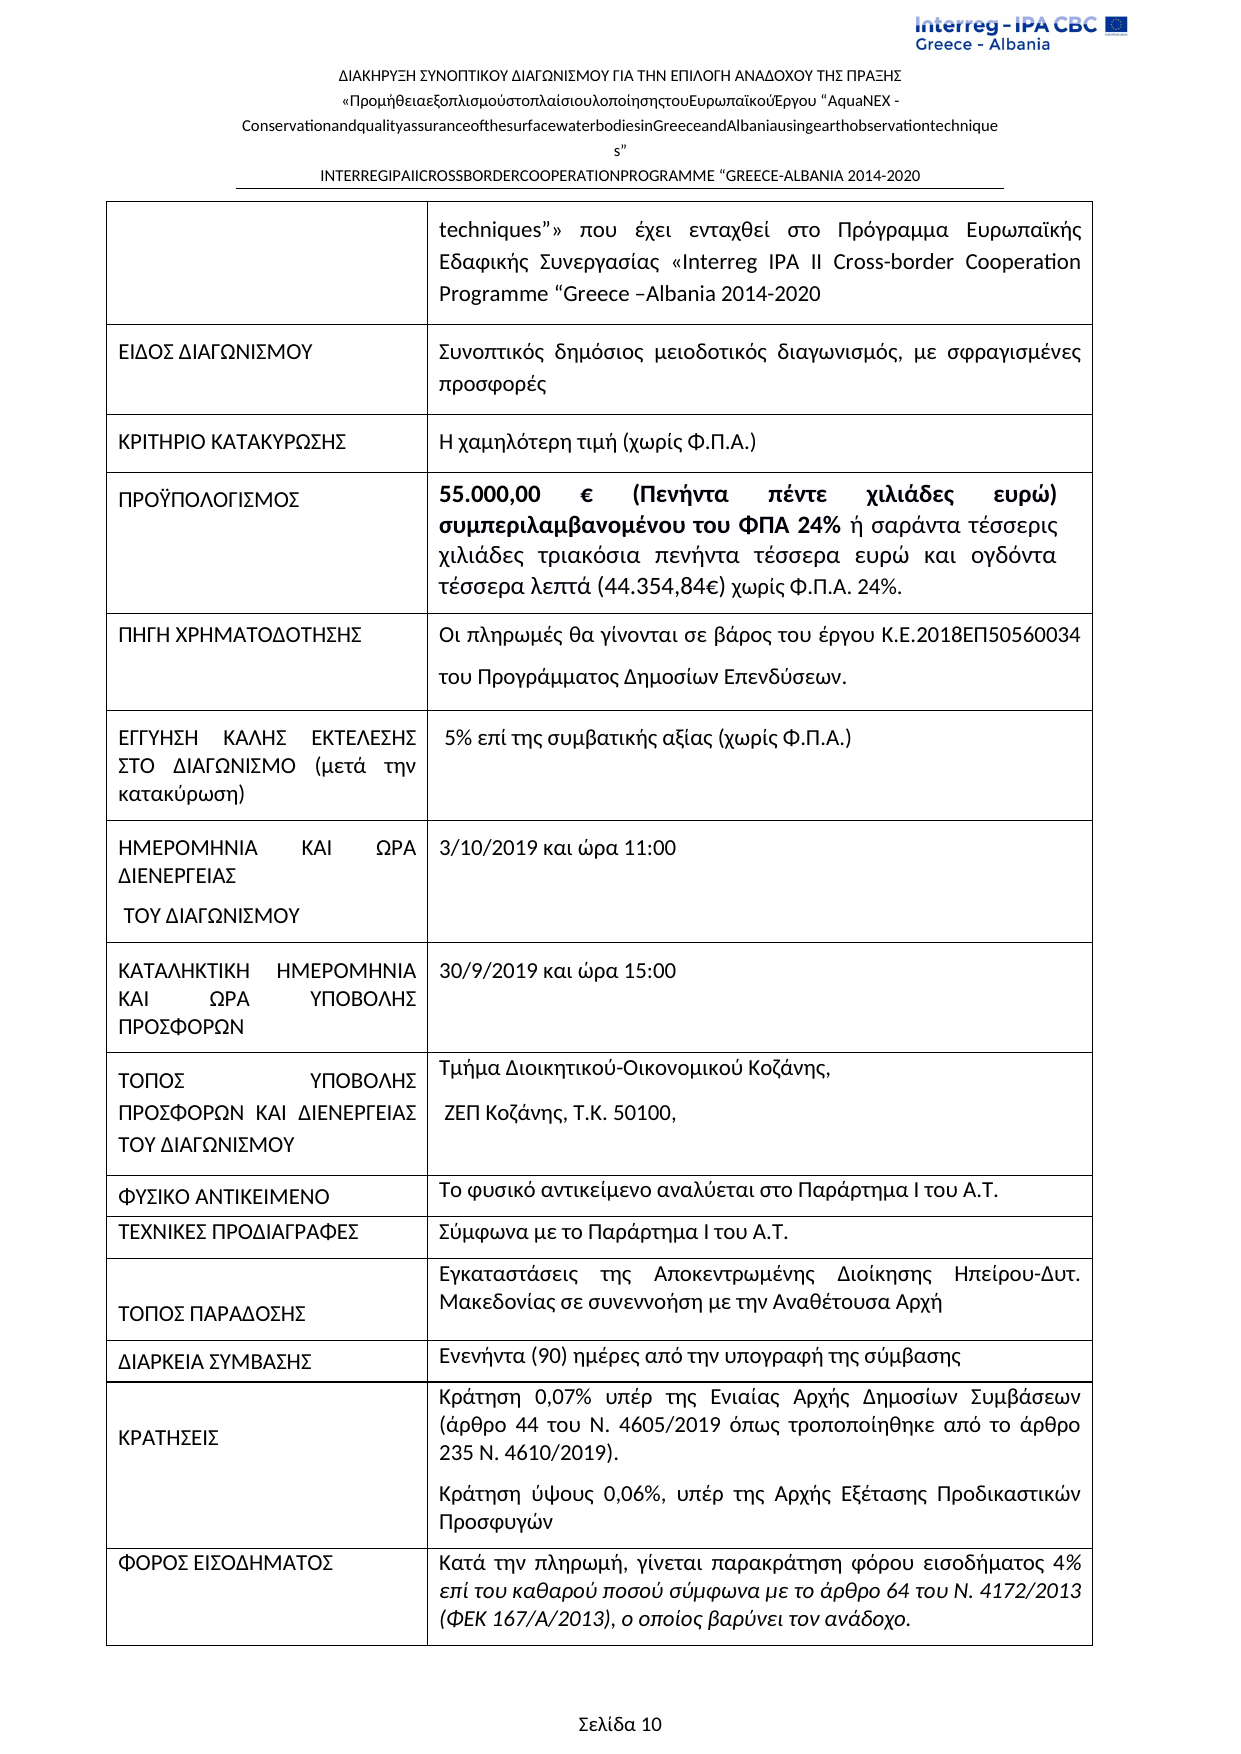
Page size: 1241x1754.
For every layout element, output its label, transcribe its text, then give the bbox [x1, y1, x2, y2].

table_cell ΕΓΓΥΗΣΗ ΚΑΛΗΣ ΕΚΤΕΛΕΣΗΣ ΣΤΟ ΔΙΑΓΩΝΙΣΜΟ (μετά την κατακύρωση) [107, 711, 427, 819]
table_cell Οι πληρωμές θα γίνονται σε βάρος του έργου Κ.Ε.2018ΕΠ50560034 του Προγράμματος Δημοσίων Επενδύσεων. [428, 614, 1092, 709]
table_cell 55.000,00 € (Πενήντα πέντε χιλιάδες ευρώ) συμπεριλαμβανομένου του ΦΠΑ 24% ή σαράντα τέσσερις χιλιάδες τριακόσια πενήντα τέσσερα ευρώ και ογδόντα τέσσερα λεπτά (44.354,84€) χωρίς Φ.Π.Α. 24%. [428, 473, 1092, 613]
table_cell Κράτηση 0,07% υπέρ της Ενιαίας Αρχής Δημοσίων Συμβάσεων (άρθρο 44 του Ν. 4605/2019 όπως τροποποίηθηκε από το άρθρο 235 Ν. 4610/2019). Κράτηση ύψους 0,06%, υπέρ της Αρχής Εξέτασης Προδικαστικών Προσφυγών [428, 1383, 1092, 1547]
table_cell ΕΙΔΟΣ ΔΙΑΓΩΝΙΣΜΟΥ [107, 325, 427, 414]
table_cell Κατά την πληρωμή, γίνεται παρακράτηση φόρου εισοδήματος 4% επί του καθαρού ποσού σύμφωνα με το άρθρο 64 του Ν. 4172/2013 (ΦΕΚ 167/Α/2013), ο οποίος βαρύνει τον ανάδοχο. [428, 1549, 1092, 1645]
table_cell ΤΟΠΟΣ ΥΠΟΒΟΛΗΣ ΠΡΟΣΦΟΡΩΝ ΚΑΙ ΔΙΕΝΕΡΓΕΙΑΣ ΤΟΥ ΔΙΑΓΩΝΙΣΜΟΥ [107, 1053, 427, 1174]
table_cell Εγκαταστάσεις της Αποκεντρωμένης Διοίκησης Ηπείρου-Δυτ. Μακεδονίας σε συνεννοήση με την Αναθέτουσα Αρχή [428, 1259, 1092, 1340]
table_cell Η χαμηλότερη τιμή (χωρίς Φ.Π.Α.) [428, 415, 1092, 472]
table_cell ΔΙΑΡΚΕΙΑ ΣΥΜΒΑΣΗΣ [107, 1341, 427, 1381]
table_cell ΠΗΓΗ ΧΡΗΜΑΤΟΔΟΤΗΣΗΣ [107, 614, 427, 709]
table_cell ΦΥΣΙΚΟ ΑΝΤΙΚΕΙΜΕΝΟ [107, 1176, 427, 1216]
table_cell Τμήμα Διοικητικού-Οικονομικού Κοζάνης, ΖΕΠ Κοζάνης, Τ.Κ. 50100, [428, 1053, 1092, 1174]
table_cell ΗΜΕΡΟΜΗΝΙΑ ΚΑΙ ΩΡΑ ΔΙΕΝΕΡΓΕΙΑΣ ΤΟΥ ΔΙΑΓΩΝΙΣΜΟΥ [107, 821, 427, 942]
table_cell Ενενήντα (90) ημέρες από την υπογραφή της σύμβασης [428, 1341, 1092, 1381]
table_cell 30/9/2019 και ώρα 15:00 [428, 943, 1092, 1052]
table_cell Συνοπτικός δημόσιος μειοδοτικός διαγωνισμός, με σφραγισμένες προσφορές [428, 325, 1092, 414]
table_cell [107, 202, 427, 323]
table_cell ΚΡΑΤΗΣΕΙΣ [107, 1383, 427, 1547]
table_cell ΦΟΡΟΣ ΕΙΣΟΔΗΜΑΤΟΣ [107, 1549, 427, 1645]
table_cell ΤΕΧΝΙΚΕΣ ΠΡΟΔΙΑΓΡΑΦΕΣ [107, 1217, 427, 1258]
table_cell 5% επί της συμβατικής αξίας (χωρίς Φ.Π.Α.) [428, 711, 1092, 819]
table_cell ΚΡΙΤΗΡΙΟ ΚΑΤΑΚΥΡΩΣΗΣ [107, 415, 427, 472]
table_cell ΤΟΠΟΣ ΠΑΡΑΔΟΣΗΣ [107, 1259, 427, 1340]
table_cell ΚΑΤΑΛΗΚΤΙΚΗ ΗΜΕΡΟΜΗΝΙΑ ΚΑΙ ΩΡΑ ΥΠΟΒΟΛΗΣ ΠΡΟΣΦΟΡΩΝ [107, 943, 427, 1052]
table_cell Το φυσικό αντικείμενο αναλύεται στο Παράρτημα Ι του Α.Τ. [428, 1176, 1092, 1216]
picture [905, 6, 1138, 61]
table_cell 3/10/2019 και ώρα 11:00 [428, 821, 1092, 942]
table_cell Σύμφωνα με το Παράρτημα Ι του Α.Τ. [428, 1217, 1092, 1258]
table_cell ΠΡΟΫΠΟΛΟΓΙΣΜΟΣ [107, 473, 427, 613]
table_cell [428, 202, 1092, 323]
